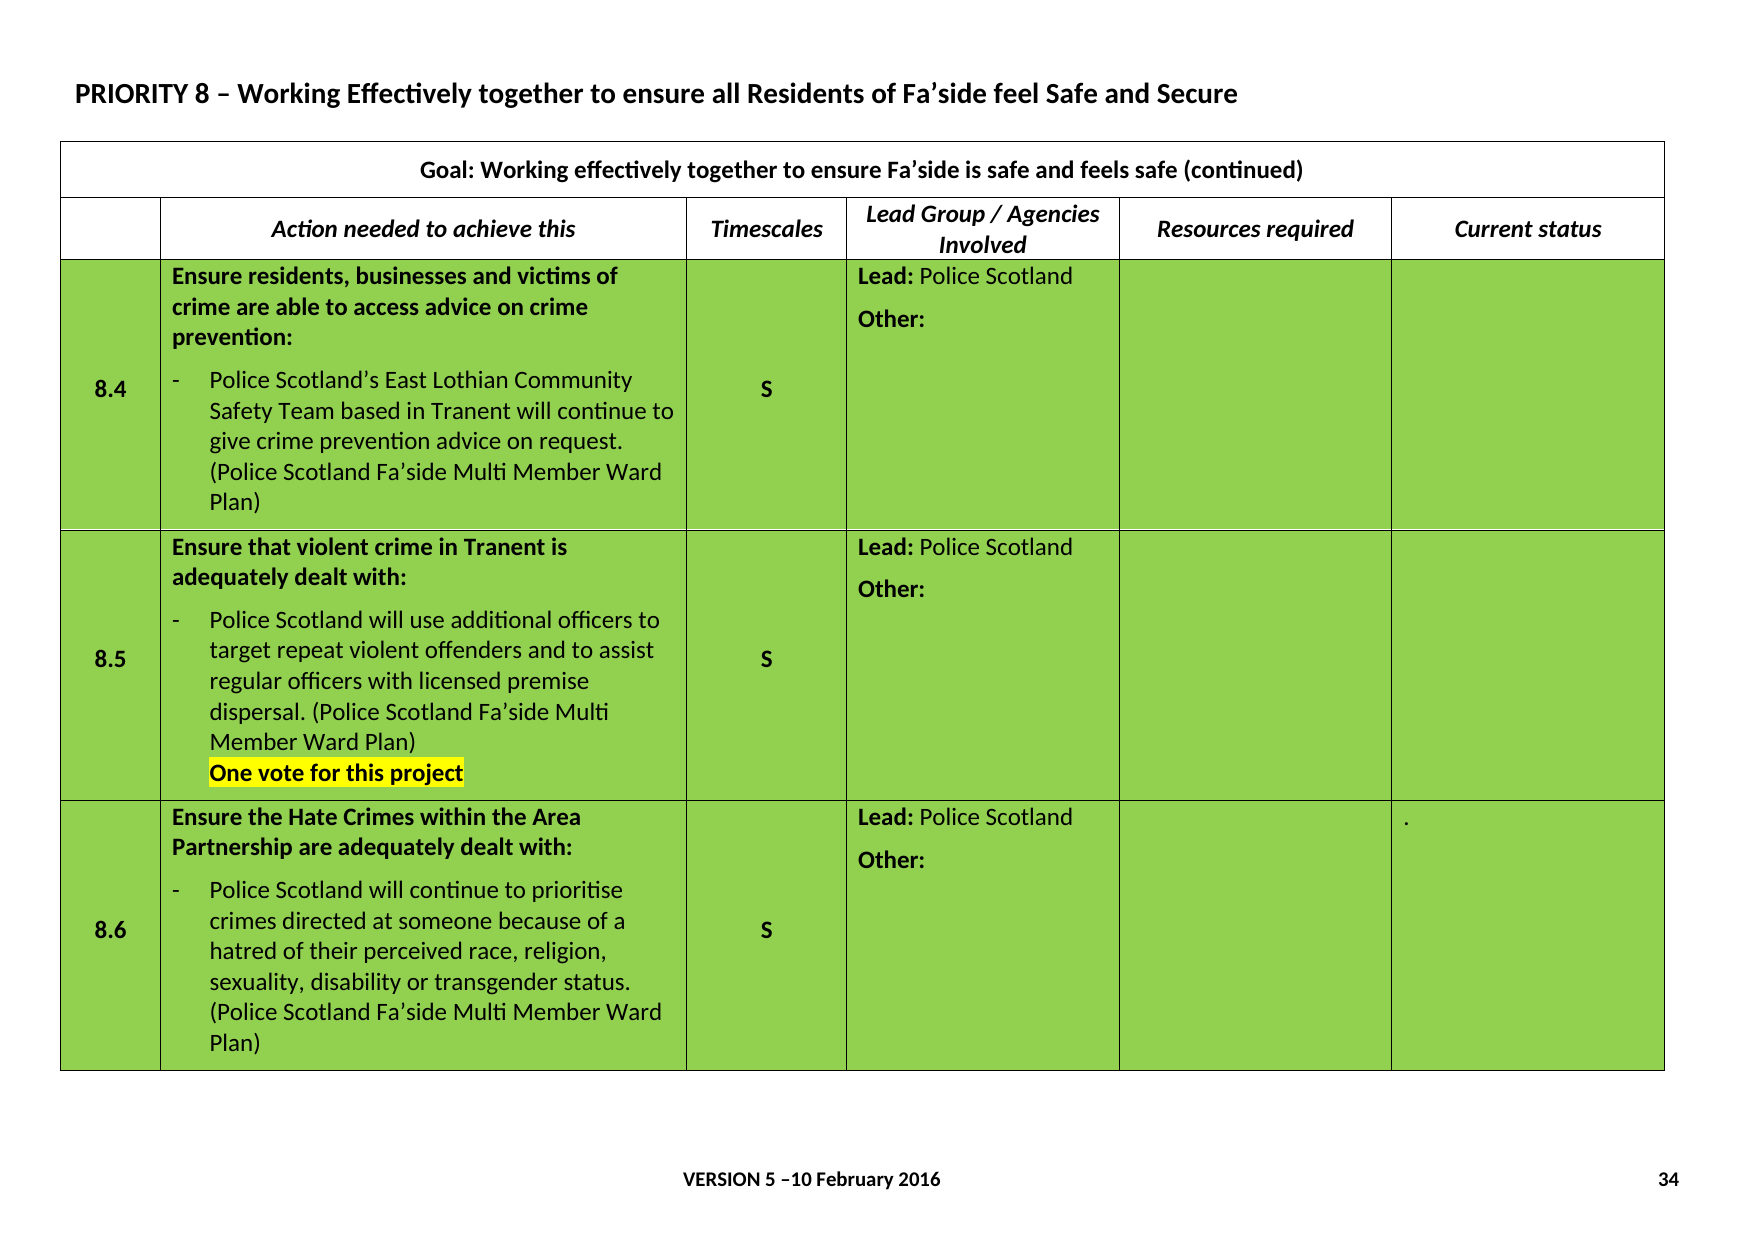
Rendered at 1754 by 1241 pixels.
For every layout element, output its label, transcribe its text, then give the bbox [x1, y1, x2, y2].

table_cell Ensure residents, businesses and victims of crime are able to access advice on crime prevention: Police Scotland’s East Lothian Community Safety Team based in Tranent will continue to give crime prevention advice on request. (Police Scotland Fa’side Multi Member Ward Plan) [161, 260, 686, 529]
table_cell 8.5 [61, 531, 160, 800]
table_cell [1120, 801, 1391, 1070]
table_cell . [1392, 801, 1664, 1070]
table_cell Lead Group / Agencies Involved [847, 198, 1119, 259]
table_cell 8.6 [61, 801, 160, 1070]
table_cell [1392, 260, 1664, 529]
table_cell Lead: Police Scotland Other: [847, 531, 1119, 800]
table_cell S [687, 801, 846, 1070]
table_cell Timescales [687, 198, 846, 259]
table_cell 8.4 [61, 260, 160, 529]
table_cell Ensure that violent crime in Tranent is adequately dealt with: Police Scotland will use additional officers to target repeat violent offenders and to assist regular officers with licensed premise dispersal. (Police Scotland Fa’side Multi Member Ward Plan) One vote for this project [161, 531, 686, 800]
table_cell [1120, 260, 1391, 529]
table_cell [1120, 531, 1391, 800]
table_cell S [687, 531, 846, 800]
text PRIORITY 8 – Working Effectively together to ensure all Residents of Fa’side feel Safe and Secure [75, 75, 1679, 111]
table_cell S [687, 260, 846, 529]
table_cell Current status [1392, 198, 1664, 259]
table_cell Lead: Police Scotland Other: [847, 801, 1119, 1070]
table_cell Ensure the Hate Crimes within the Area Partnership are adequately dealt with: Police Scotland will continue to prioritise crimes directed at someone because of a hatred of their perceived race, religion, sexuality, disability or transgender status. (Police Scotland Fa’side Multi Member Ward Plan) [161, 801, 686, 1070]
table_cell Action needed to achieve this [161, 198, 686, 259]
table_cell Lead: Police Scotland Other: [847, 260, 1119, 529]
table_cell Resources required [1120, 198, 1391, 259]
table_cell [1392, 531, 1664, 800]
table_cell [61, 198, 160, 259]
table_header Goal: Working effectively together to ensure Fa’side is safe and feels safe (continued) [61, 142, 1664, 197]
